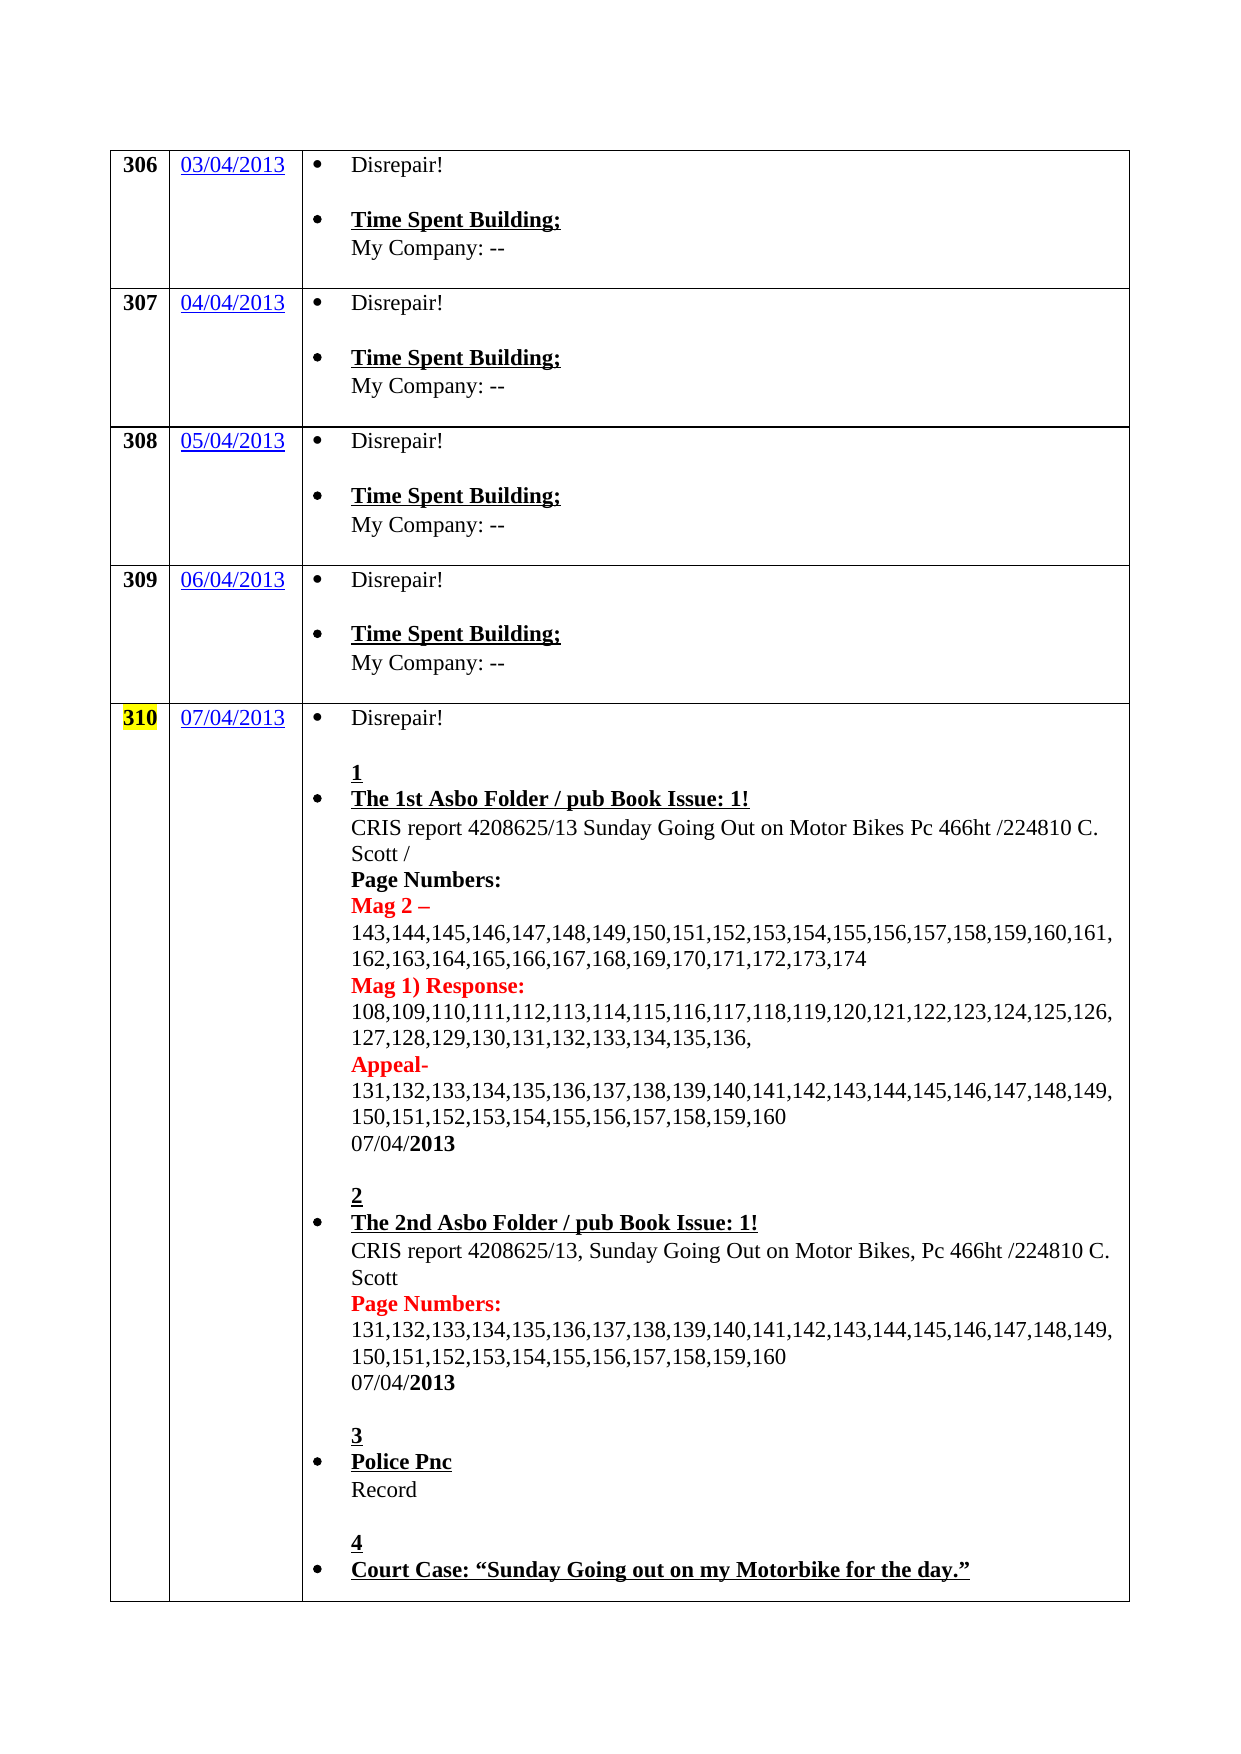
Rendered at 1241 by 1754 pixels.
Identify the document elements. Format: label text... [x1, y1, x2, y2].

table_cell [303, 151, 1129, 288]
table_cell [303, 704, 1129, 1601]
table_cell 306 [111, 151, 169, 288]
table_cell 05/04/2013 [170, 428, 302, 565]
table_cell 310 [111, 704, 169, 1601]
table_cell Disrepair! Time Spent Building; My Company: -- [303, 566, 1129, 703]
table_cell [303, 428, 1129, 565]
table_cell 04/04/2013 [170, 289, 302, 426]
table_cell 307 [111, 289, 169, 426]
table_cell 06/04/2013 [170, 566, 302, 703]
table_cell 03/04/2013 [170, 151, 302, 288]
table_cell 07/04/2013 [170, 704, 302, 1601]
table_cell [303, 289, 1129, 426]
table_cell 309 [111, 566, 169, 703]
table_cell 308 [111, 428, 169, 565]
